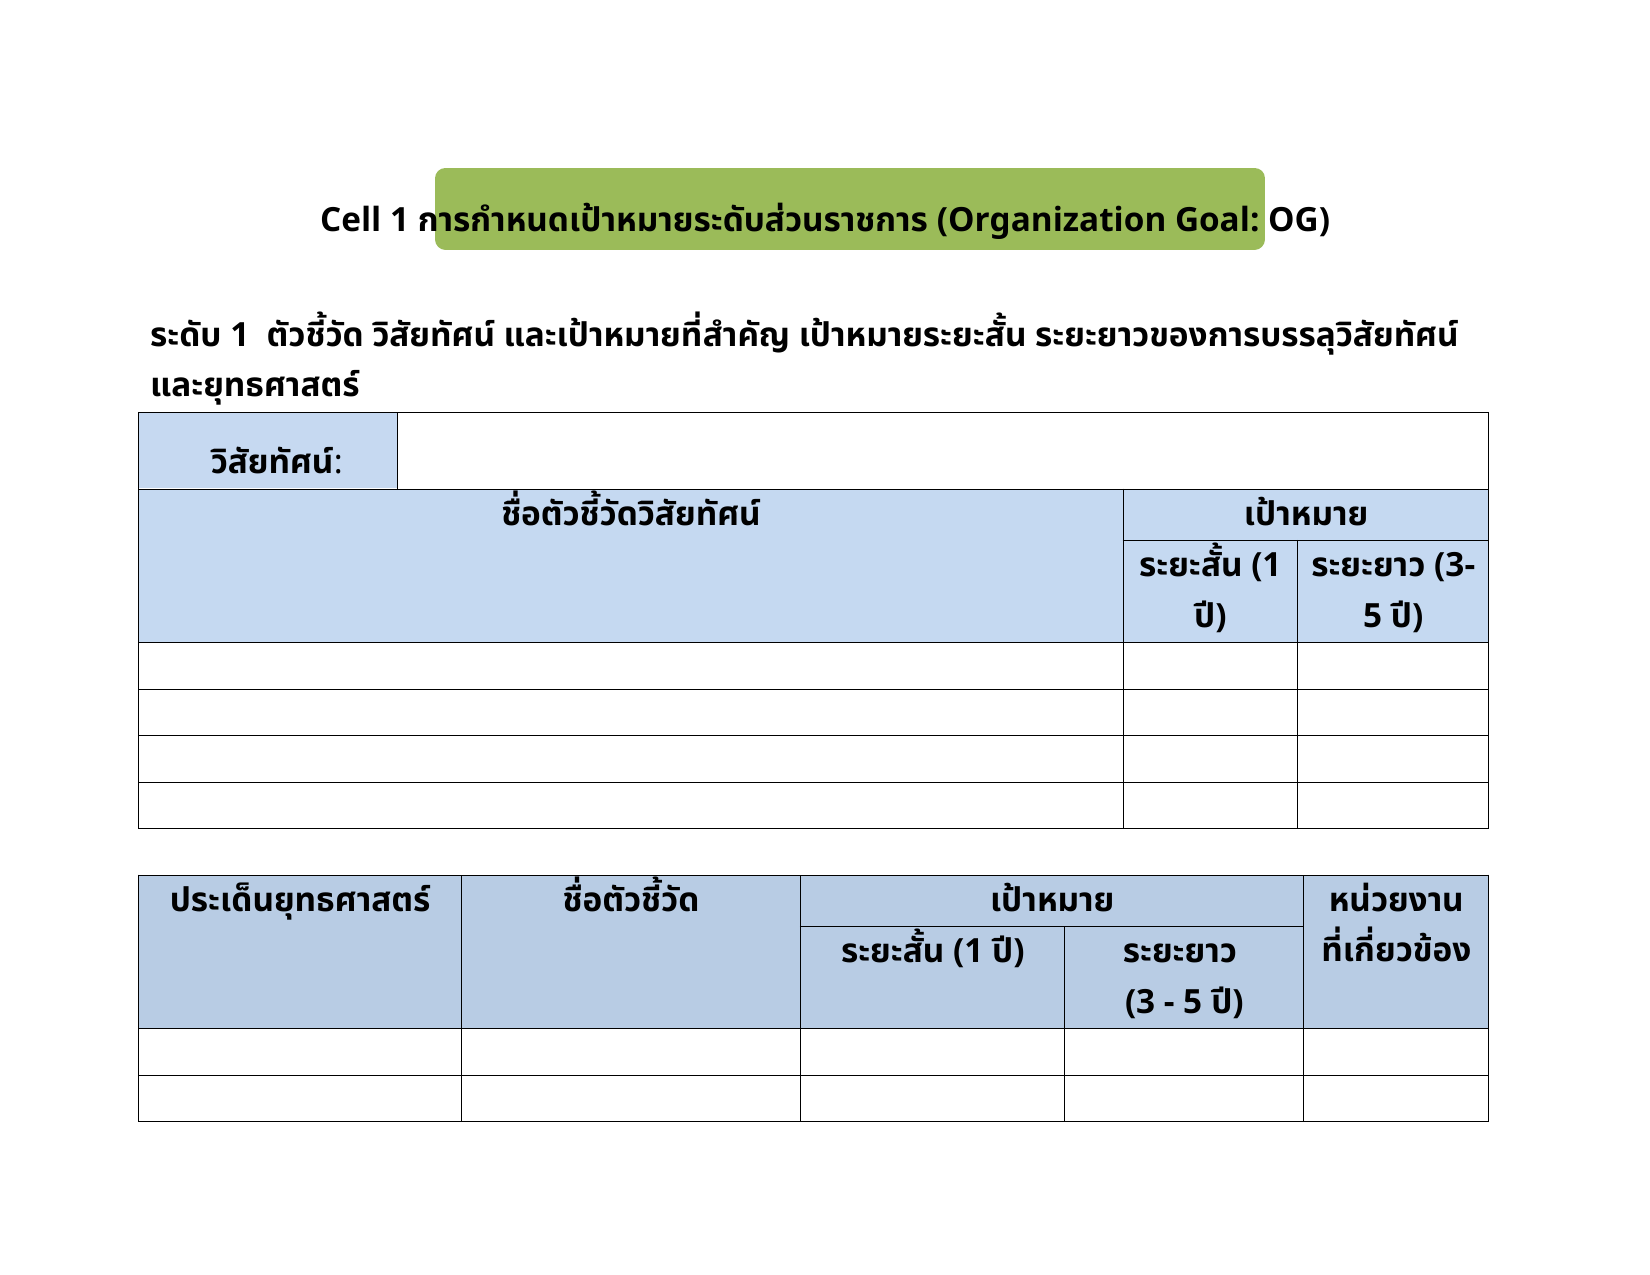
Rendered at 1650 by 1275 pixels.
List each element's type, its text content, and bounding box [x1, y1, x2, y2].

table_cell [1065, 1029, 1303, 1074]
table_header ชื่อตัวชี้วัด [462, 876, 800, 1028]
table_cell [139, 1076, 461, 1121]
table_cell ระยะสั้น (1 ปี) [1124, 541, 1297, 642]
table_cell [462, 1076, 800, 1121]
table_header ประเด็นยุทธศาสตร์ [139, 876, 461, 1028]
table_cell [801, 1076, 1064, 1121]
table_header หน่วยงาน ที่เกี่ยวข้อง [1304, 876, 1488, 1028]
table_cell [801, 1029, 1064, 1074]
table_cell [1124, 690, 1297, 735]
table_header [398, 413, 1488, 488]
table_cell [462, 1029, 800, 1074]
table_cell [1304, 1029, 1488, 1074]
table_cell [1298, 736, 1488, 782]
table_header วิสัยทัศน์: [139, 413, 397, 488]
table_cell [1298, 690, 1488, 735]
table_cell ระยะสั้น (1 ปี) [801, 927, 1064, 1028]
text ระดับ 1 ตัวชี้วัด วิสัยทัศน์ และเป้าหมายที่สำคัญ เป้าหมายระยะสั้น ระยะยาวของการบรรลุวิสัยทัศน์และยุทธศาสตร์ [150, 311, 1500, 412]
table_cell [1304, 1076, 1488, 1121]
table_header เป้าหมาย [801, 876, 1303, 926]
table_cell ชื่อตัวชี้วัดวิสัยทัศน์ [139, 490, 1123, 642]
table_cell [1124, 643, 1297, 689]
table_cell เป้าหมาย [1124, 490, 1488, 540]
table_cell [1124, 783, 1297, 828]
table_cell ระยะยาว (3-5 ปี) [1298, 541, 1488, 642]
table_cell [139, 1029, 461, 1074]
text Cell 1 การกำหนดเป้าหมายระดับส่วนราชการ (Organization Goal: OG) [150, 195, 1500, 286]
table_cell [139, 643, 1123, 689]
table_cell ระยะยาว (3 - 5 ปี) [1065, 927, 1303, 1028]
table_cell [139, 783, 1123, 828]
table_cell [1298, 643, 1488, 689]
table_cell [1065, 1076, 1303, 1121]
table_cell [139, 736, 1123, 782]
table_cell [1124, 736, 1297, 782]
table_cell [1298, 783, 1488, 828]
table_cell [139, 690, 1123, 735]
